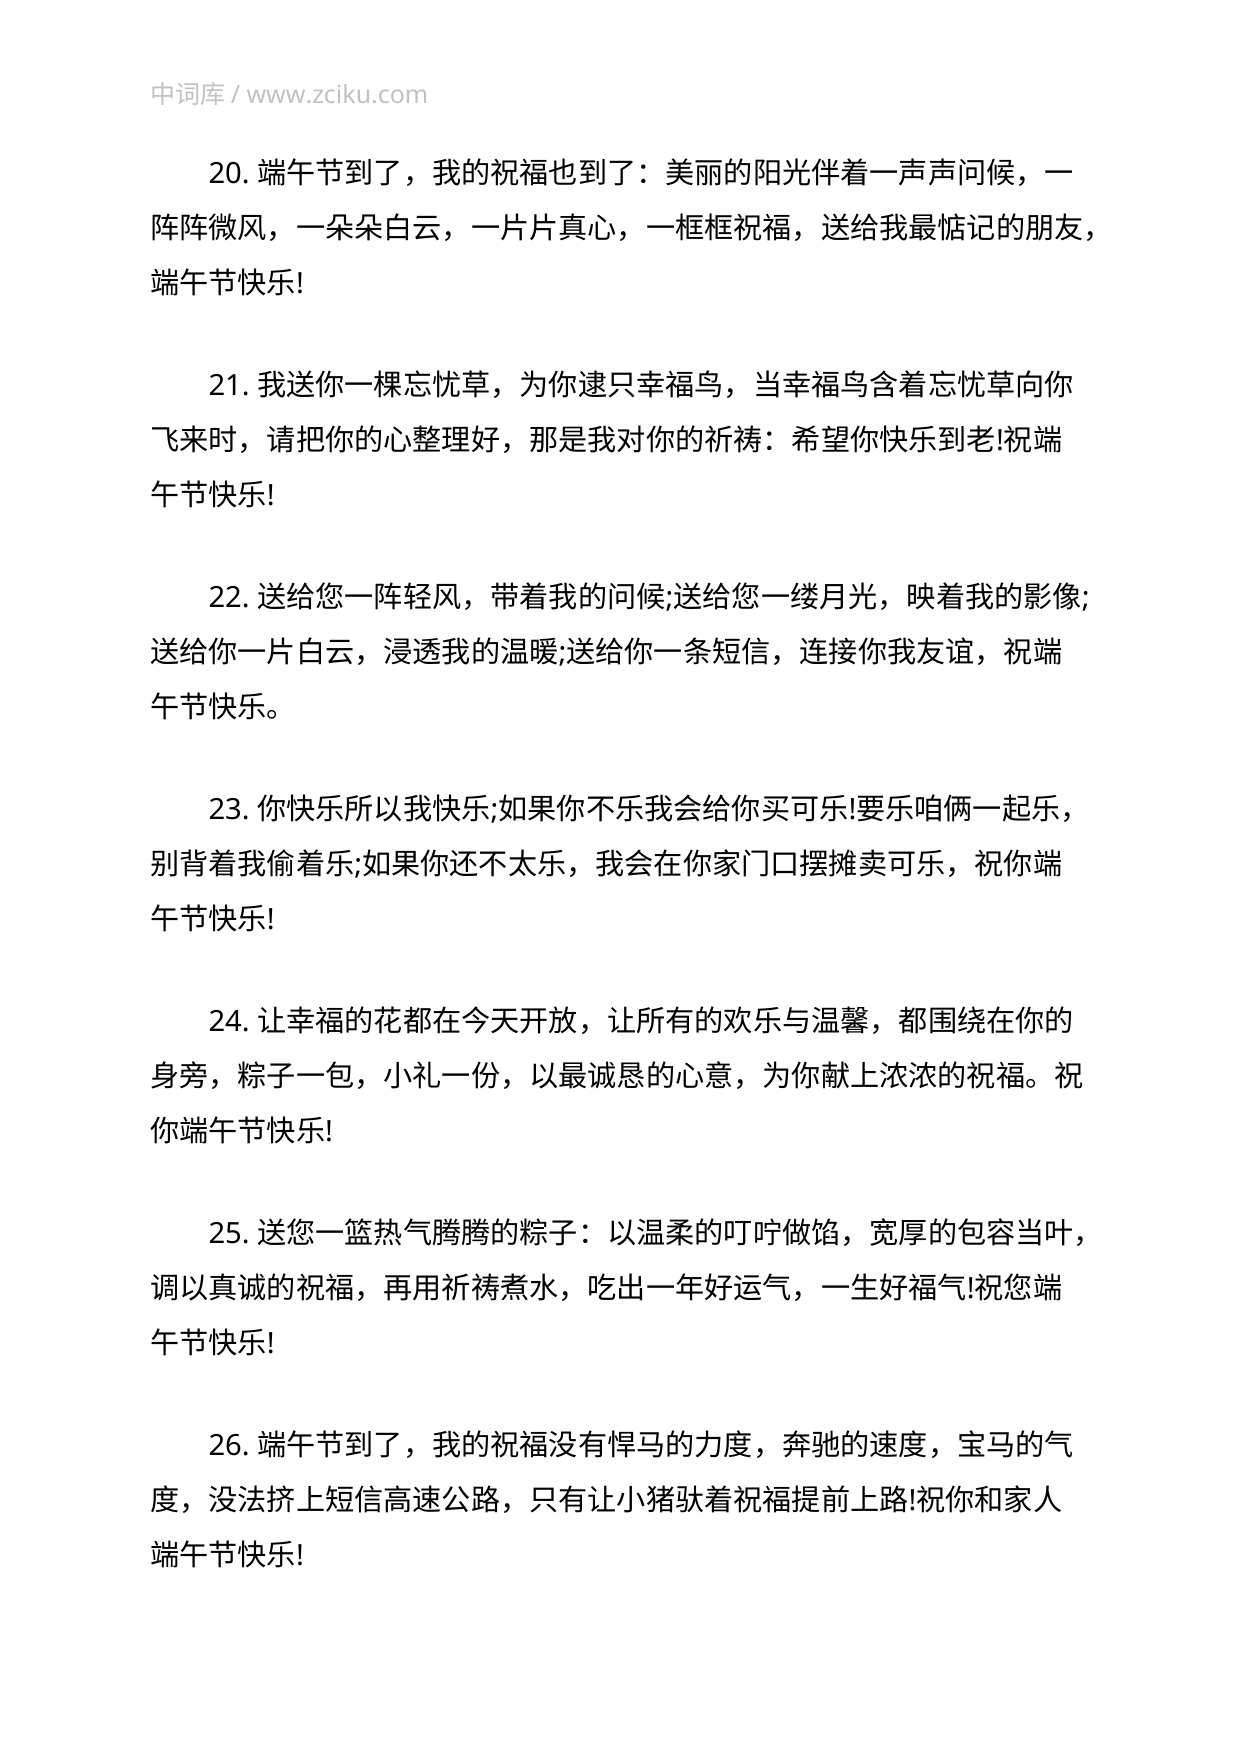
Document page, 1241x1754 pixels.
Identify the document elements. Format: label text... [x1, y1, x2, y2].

text 23. 你快乐所以我快乐;如果你不乐我会给你买可乐!要乐咱俩一起乐，别背着我偷着乐;如果你还不太乐，我会在你家门口摆摊卖可乐，祝你端午节快乐! [150, 786, 1090, 938]
text 25. 送您一篮热气腾腾的粽子：以温柔的叮咛做馅，宽厚的包容当叶，调以真诚的祝福，再用祈祷煮水，吃出一年好运气，一生好福气!祝您端午节快乐! [150, 1209, 1090, 1362]
text 22. 送给您一阵轻风，带着我的问候;送给您一缕月光，映着我的影像;送给你一片白云，浸透我的温暖;送给你一条短信，连接你我友谊，祝端午节快乐。 [150, 574, 1090, 726]
text 24. 让幸福的花都在今天开放，让所有的欢乐与温馨，都围绕在你的身旁，粽子一包，小礼一份，以最诚恳的心意，为你献上浓浓的祝福。祝你端午节快乐! [150, 998, 1090, 1150]
text 21. 我送你一棵忘忧草，为你逮只幸福鸟，当幸福鸟含着忘忧草向你飞来时，请把你的心整理好，那是我对你的祈祷：希望你快乐到老!祝端午节快乐! [150, 362, 1090, 514]
text 26. 端午节到了，我的祝福没有悍马的力度，奔驰的速度，宝马的气度，没法挤上短信高速公路，只有让小猪驮着祝福提前上路!祝你和家人端午节快乐! [150, 1421, 1090, 1574]
text 20. 端午节到了，我的祝福也到了：美丽的阳光伴着一声声问候，一阵阵微风，一朵朵白云，一片片真心，一框框祝福，送给我最惦记的朋友，端午节快乐! [150, 150, 1090, 302]
